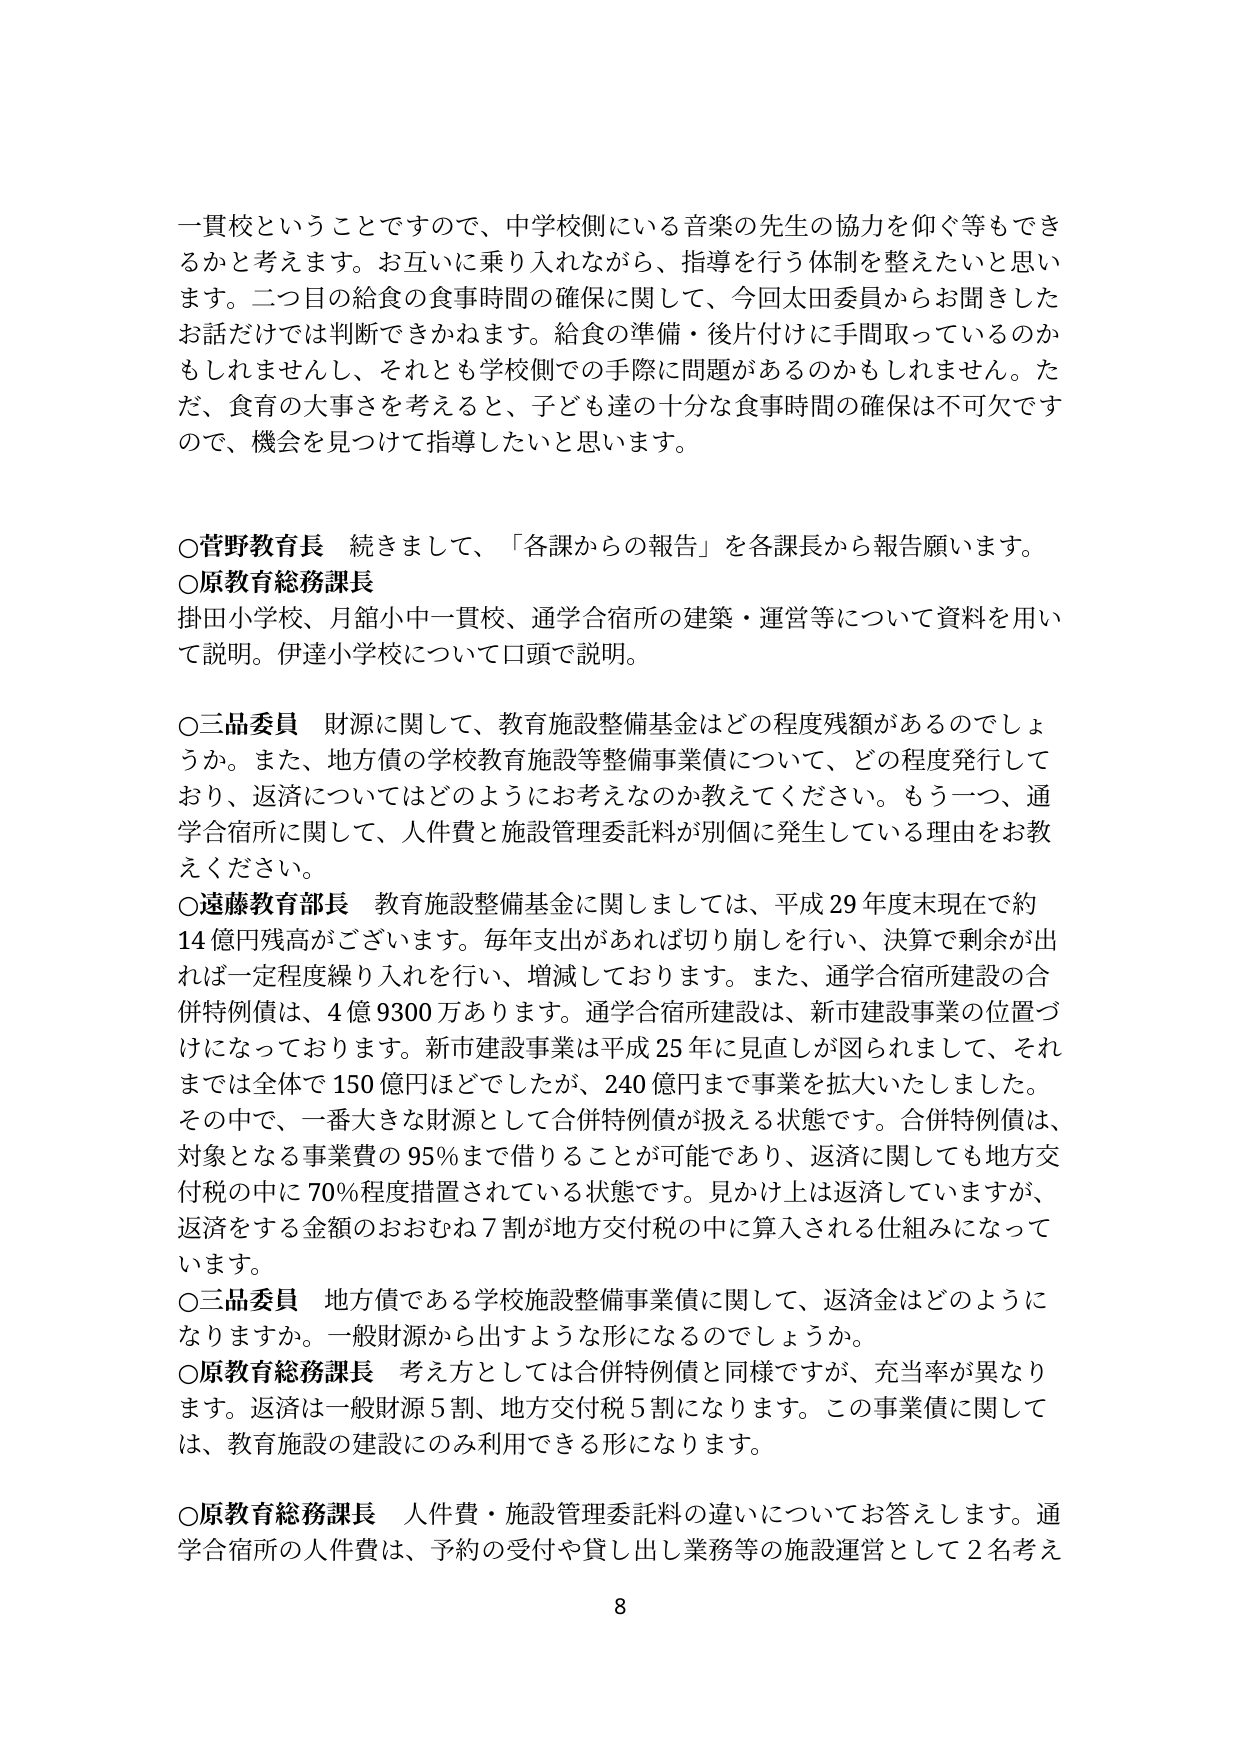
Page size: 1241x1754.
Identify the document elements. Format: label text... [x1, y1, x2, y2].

text ○原教育総務課長 [177, 562, 1063, 598]
text ○原教育総務課長 考え方としては合併特例債と同様ですが、充当率が異なります。返済は一般財源５割、地方交付税５割になります。この事業債に関しては、教育施設の建設にのみ利用できる形になります。 [177, 1352, 1063, 1460]
text ○遠藤教育部長 教育施設整備基金に関しましては、平成29年度末現在で約14億円残高がございます。毎年支出があれば切り崩しを行い、決算で剰余が出れば一定程度繰り入れを行い、増減しております。また、通学合宿所建設の合併特例債は、4億9300万あります。通学合宿所建設は、新市建設事業の位置づけになっております。新市建設事業は平成25年に見直しが図られまして、それまでは全体で150億円ほどでしたが、240億円まで事業を拡大いたしました。その中で、一番大きな財源として合併特例債が扱える状態です。合併特例債は、対象となる事業費の95％まで借りることが可能であり、返済に関しても地方交付税の中に70％程度措置されている状態です。見かけ上は返済していますが、返済をする金額のおおむね７割が地方交付税の中に算入される仕組みになっています。 [177, 884, 1063, 1280]
text 掛田小学校、月舘小中一貫校、通学合宿所の建築・運営等について資料を用いて説明。伊達小学校について口頭で説明。 [177, 598, 1063, 670]
text ○菅野教育長 続きまして、「各課からの報告」を各課長から報告願います。 [177, 526, 1063, 562]
text ○三品委員 財源に関して、教育施設整備基金はどの程度残額があるのでしょうか。また、地方債の学校教育施設等整備事業債について、どの程度発行しており、返済についてはどのようにお考えなのか教えてください。もう一つ、通学合宿所に関して、人件費と施設管理委託料が別個に発生している理由をお教えください。 [177, 704, 1063, 884]
text ○三品委員 地方債である学校施設整備事業債に関して、返済金はどのようになりますか。一般財源から出すような形になるのでしょうか。 [177, 1280, 1063, 1352]
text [177, 1494, 1063, 1566]
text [177, 207, 1063, 458]
